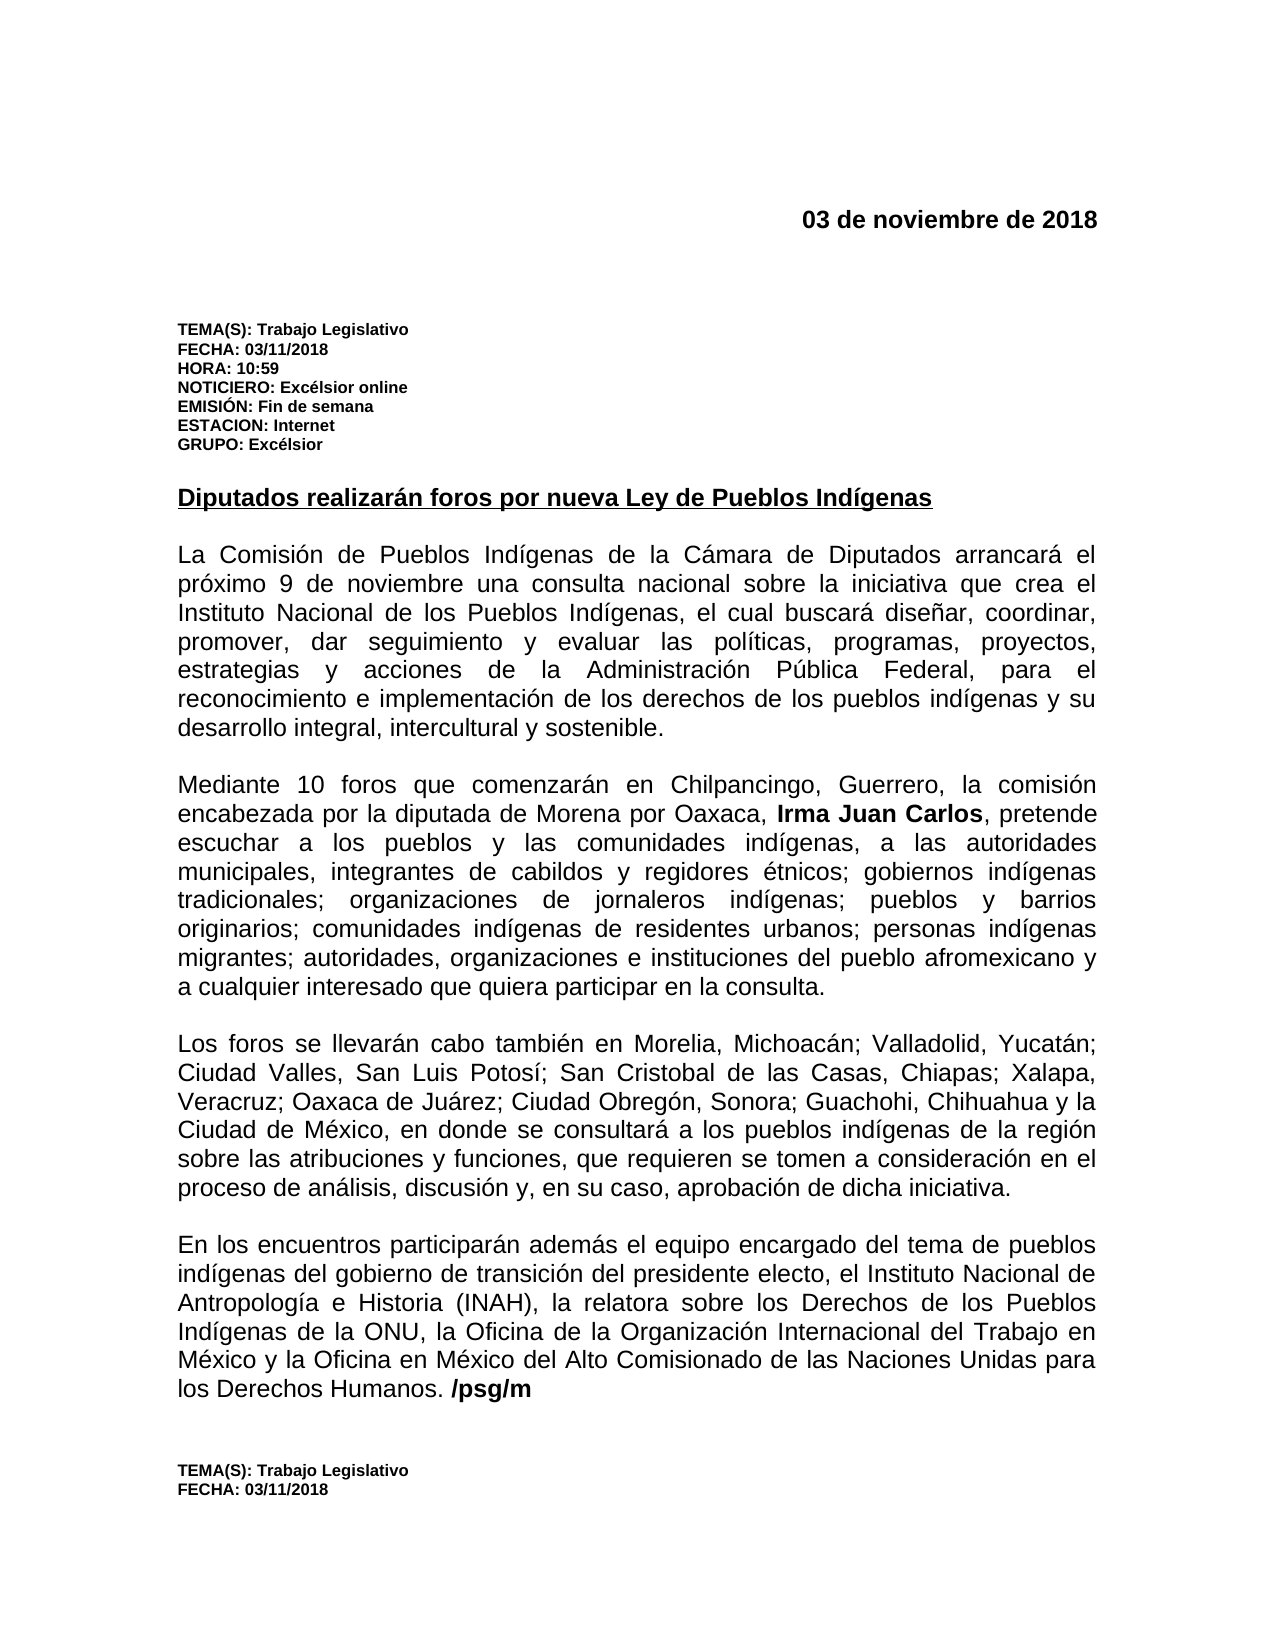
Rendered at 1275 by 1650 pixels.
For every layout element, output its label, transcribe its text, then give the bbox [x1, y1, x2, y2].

text TEMA(S): Trabajo Legislativo [177, 1461, 1098, 1480]
text 03 de noviembre de 2018 [177, 205, 1098, 234]
text Diputados realizarán foros por nueva Ley de Pueblos Indígenas [177, 483, 1098, 512]
text NOTICIERO: Excélsior online [177, 378, 1098, 397]
text La Comisión de Pueblos Indígenas de la Cámara de Diputados arrancará el próximo 9 de noviembre una consulta nacional sobre la iniciativa que crea el Instituto Nacional de los Pueblos Indígenas, el cual buscará diseñar, coordinar, promover, dar seguimiento y evaluar las políticas, programas, proyectos, estrategias y acciones de la Administración Pública Federal, para el reconocimiento e implementación de los derechos de los pueblos indígenas y su desarrollo integral, intercultural y sostenible. [177, 541, 1098, 742]
text FECHA: 03/11/2018 [177, 1480, 1098, 1499]
text Mediante 10 foros que comenzarán en Chilpancingo, Guerrero, la comisión encabezada por la diputada de Morena por Oaxaca, Irma Juan Carlos, pretende escuchar a los pueblos y las comunidades indígenas, a las autoridades municipales, integrantes de cabildos y regidores étnicos; gobiernos indígenas tradicionales; organizaciones de jornaleros indígenas; pueblos y barrios originarios; comunidades indígenas de residentes urbanos; personas indígenas migrantes; autoridades, organizaciones e instituciones del pueblo afromexicano y a cualquier interesado que quiera participar en la consulta. [177, 771, 1098, 1001]
text ESTACION: Internet [177, 416, 1098, 435]
text TEMA(S): Trabajo Legislativo [177, 320, 1098, 339]
text FECHA: 03/11/2018 [177, 339, 1098, 358]
text HORA: 10:59 [177, 358, 1098, 378]
text GRUPO: Excélsior [177, 435, 1098, 454]
text En los encuentros participarán además el equipo encargado del tema de pueblos indígenas del gobierno de transición del presidente electo, el Instituto Nacional de Antropología e Historia (INAH), la relatora sobre los Derechos de los Pueblos Indígenas de la ONU, la Oficina de la Organización Internacional del Trabajo en México y la Oficina en México del Alto Comisionado de las Naciones Unidas para los Derechos Humanos. /psg/m [177, 1231, 1098, 1403]
text Los foros se llevarán cabo también en Morelia, Michoacán; Valladolid, Yucatán; Ciudad Valles, San Luis Potosí; San Cristobal de las Casas, Chiapas; Xalapa, Veracruz; Oaxaca de Juárez; Ciudad Obregón, Sonora; Guachohi, Chihuahua y la Ciudad de México, en donde se consultará a los pueblos indígenas de la región sobre las atribuciones y funciones, que requieren se tomen a consideración en el proceso de análisis, discusión y, en su caso, aprobación de dicha iniciativa. [177, 1029, 1098, 1202]
text EMISIÓN: Fin de semana [177, 397, 1098, 416]
